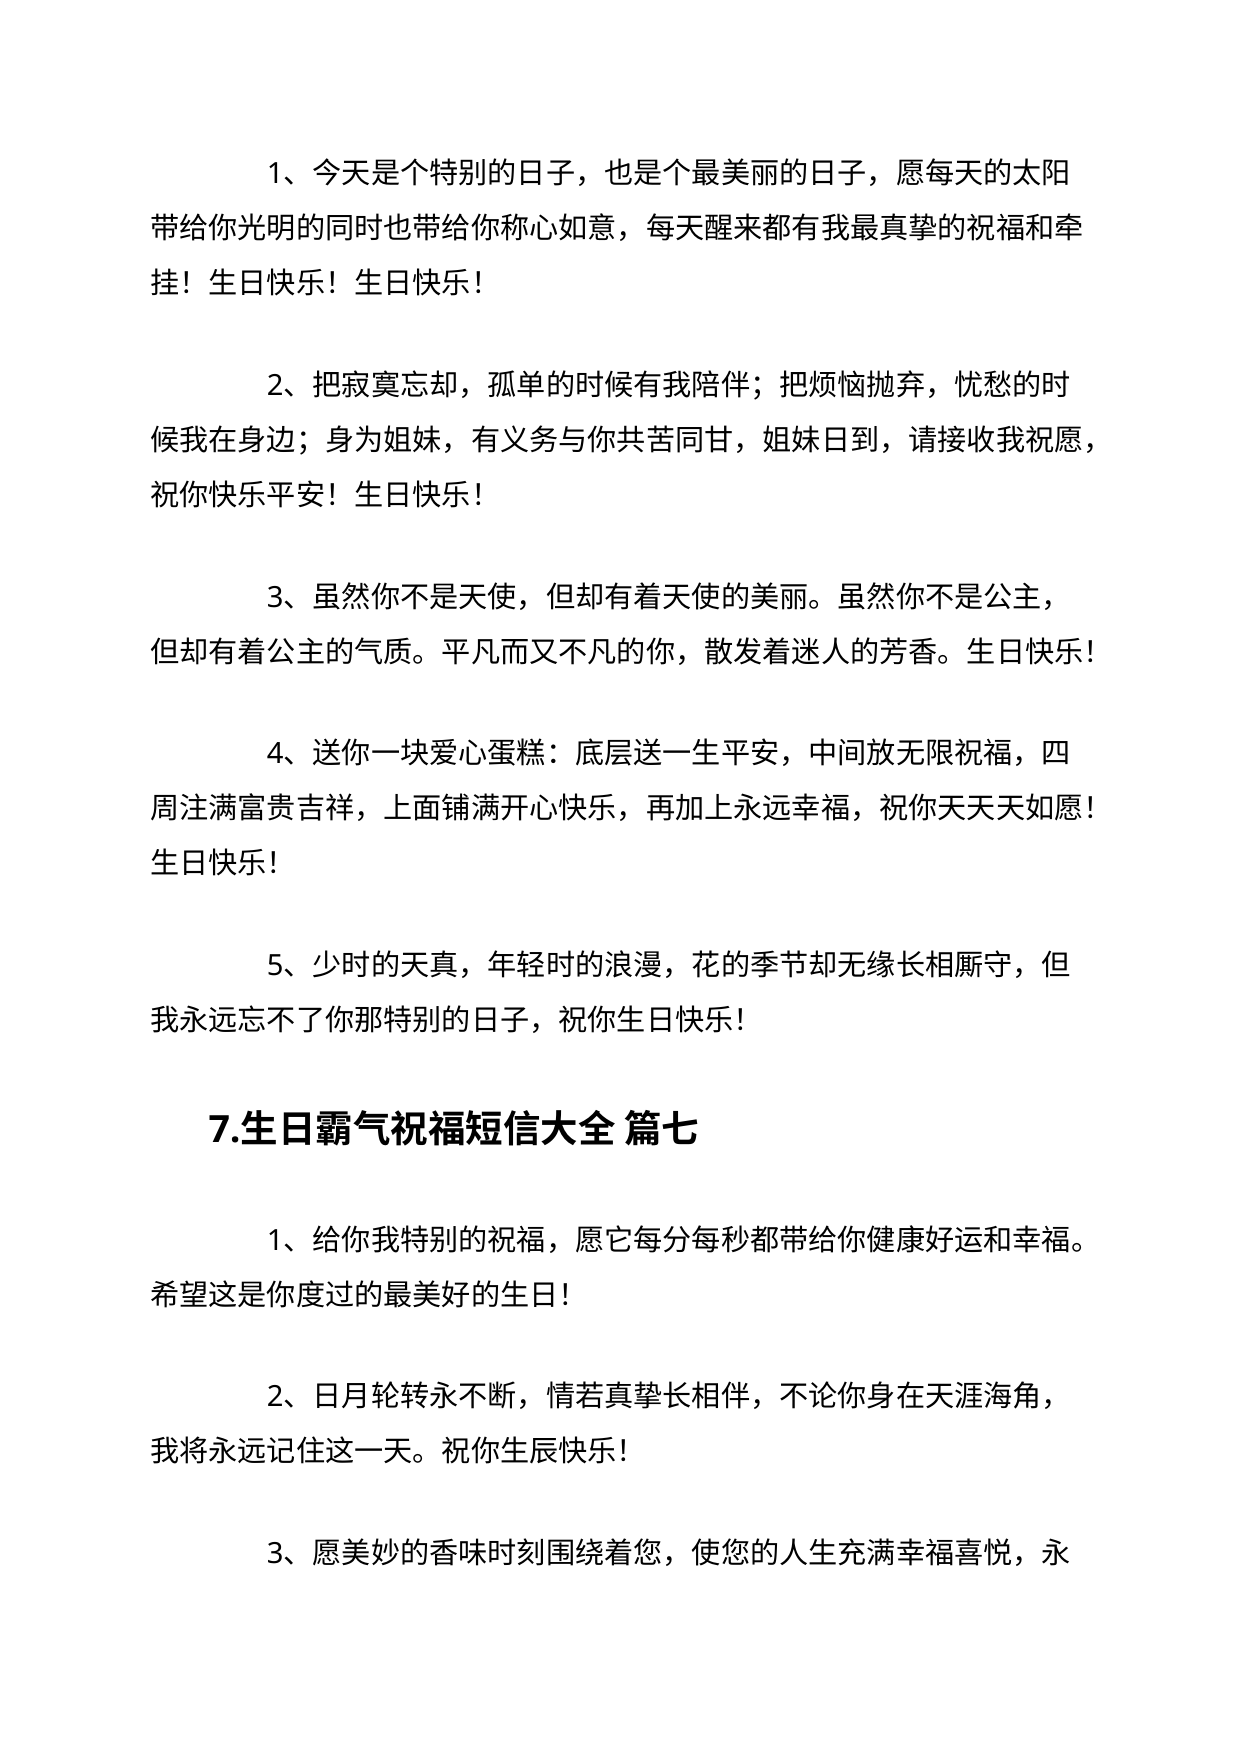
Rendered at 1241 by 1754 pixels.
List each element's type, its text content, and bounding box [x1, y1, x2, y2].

text 1、给你我特别的祝福，愿它每分每秒都带给你健康好运和幸福。希望这是你度过的最美好的生日！ [150, 1216, 1090, 1313]
text 1、今天是个特别的日子，也是个最美丽的日子，愿每天的太阳带给你光明的同时也带给你称心如意，每天醒来都有我最真挚的祝福和牵挂！生日快乐！生日快乐！ [150, 150, 1090, 302]
text 2、把寂寞忘却，孤单的时候有我陪伴；把烦恼抛弃，忧愁的时候我在身边；身为姐妹，有义务与你共苦同甘，姐妹日到，请接收我祝愿，祝你快乐平安！生日快乐！ [150, 362, 1090, 514]
text 4、送你一块爱心蛋糕：底层送一生平安，中间放无限祝福，四周注满富贵吉祥，上面铺满开心快乐，再加上永远幸福，祝你天天天如愿！生日快乐！ [150, 730, 1090, 882]
text 7.生日霸气祝福短信大全 篇七 [150, 1098, 1090, 1153]
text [150, 1530, 1090, 1572]
text 3、虽然你不是天使，但却有着天使的美丽。虽然你不是公主，但却有着公主的气质。平凡而又不凡的你，散发着迷人的芳香。生日快乐！ [150, 573, 1090, 671]
text 5、少时的天真，年轻时的浪漫，花的季节却无缘长相厮守，但我永远忘不了你那特别的日子，祝你生日快乐！ [150, 942, 1090, 1039]
text 2、日月轮转永不断，情若真挚长相伴，不论你身在天涯海角，我将永远记住这一天。祝你生辰快乐！ [150, 1373, 1090, 1470]
